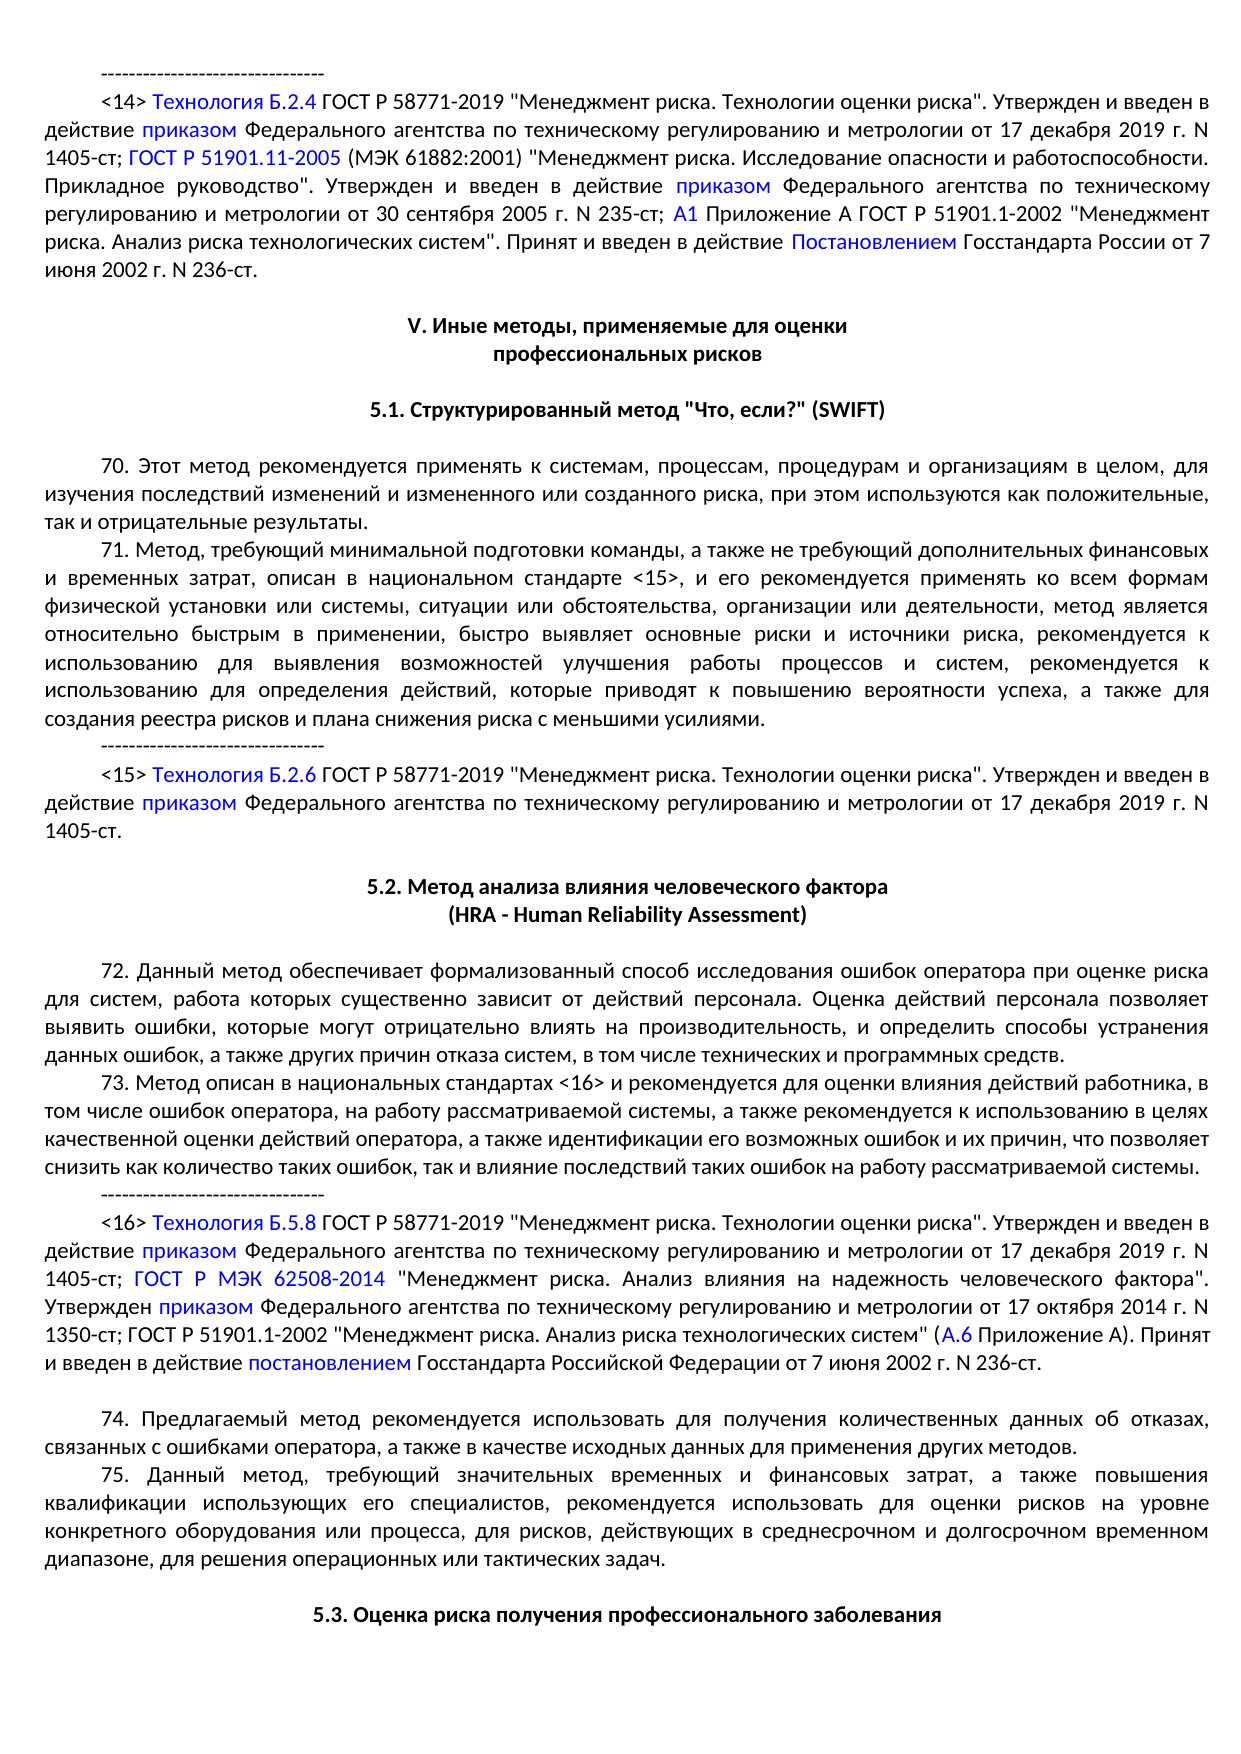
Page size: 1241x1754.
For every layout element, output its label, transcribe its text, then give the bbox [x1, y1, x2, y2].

title 5.2. Метод анализа влияния человеческого фактора [44, 872, 1211, 900]
text -------------------------------- [44, 732, 1211, 760]
text 73. Метод описан в национальных стандартах <16> и рекомендуется для оценки влияния действий работника, в том числе ошибок оператора, на работу рассматриваемой системы, а также рекомендуется к использованию в целях качественной оценки действий оператора, а также идентификации его возможных ошибок и их причин, что позволяет снизить как количество таких ошибок, так и влияние последствий таких ошибок на работу рассматриваемой системы. [44, 1068, 1211, 1180]
title (HRA - Human Reliability Assessment) [44, 900, 1211, 928]
title V. Иные методы, применяемые для оценки [44, 311, 1211, 339]
text 71. Метод, требующий минимальной подготовки команды, а также не требующий дополнительных финансовых и временных затрат, описан в национальном стандарте <15>, и его рекомендуется применять ко всем формам физической установки или системы, ситуации или обстоятельства, организации или деятельности, метод является относительно быстрым в применении, быстро выявляет основные риски и источники риска, рекомендуется к использованию для выявления возможностей улучшения работы процессов и систем, рекомендуется к использованию для определения действий, которые приводят к повышению вероятности успеха, а также для создания реестра рисков и плана снижения риска с меньшими усилиями. [44, 536, 1211, 732]
text <15> Технология Б.2.6 ГОСТ Р 58771-2019 "Менеджмент риска. Технологии оценки риска". Утвержден и введен в действие приказом Федерального агентства по техническому регулированию и метрологии от 17 декабря 2019 г. N 1405-ст. [44, 760, 1211, 844]
text 75. Данный метод, требующий значительных временных и финансовых затрат, а также повышения квалификации использующих его специалистов, рекомендуется использовать для оценки рисков на уровне конкретного оборудования или процесса, для рисков, действующих в среднесрочном и долгосрочном временном диапазоне, для решения операционных или тактических задач. [44, 1460, 1211, 1572]
text 72. Данный метод обеспечивает формализованный способ исследования ошибок оператора при оценке риска для систем, работа которых существенно зависит от действий персонала. Оценка действий персонала позволяет выявить ошибки, которые могут отрицательно влиять на производительность, и определить способы устранения данных ошибок, а также других причин отказа систем, в том числе технических и программных средств. [44, 956, 1211, 1068]
text 70. Этот метод рекомендуется применять к системам, процессам, процедурам и организациям в целом, для изучения последствий изменений и измененного или созданного риска, при этом используются как положительные, так и отрицательные результаты. [44, 451, 1211, 536]
text <16> Технология Б.5.8 ГОСТ Р 58771-2019 "Менеджмент риска. Технологии оценки риска". Утвержден и введен в действие приказом Федерального агентства по техническому регулированию и метрологии от 17 декабря 2019 г. N 1405-ст; ГОСТ Р МЭК 62508-2014 "Менеджмент риска. Анализ влияния на надежность человеческого фактора". Утвержден приказом Федерального агентства по техническому регулированию и метрологии от 17 октября 2014 г. N 1350-ст; ГОСТ Р 51901.1-2002 "Менеджмент риска. Анализ риска технологических систем" (А.6 Приложение А). Принят и введен в действие постановлением Госстандарта Российской Федерации от 7 июня 2002 г. N 236-ст. [44, 1208, 1211, 1376]
title 5.3. Оценка риска получения профессионального заболевания [44, 1600, 1211, 1628]
text -------------------------------- [44, 1180, 1211, 1208]
title профессиональных рисков [44, 339, 1211, 367]
text -------------------------------- [44, 59, 1211, 87]
title 5.1. Структурированный метод "Что, если?" (SWIFT) [44, 395, 1211, 423]
text <14> Технология Б.2.4 ГОСТ Р 58771-2019 "Менеджмент риска. Технологии оценки риска". Утвержден и введен в действие приказом Федерального агентства по техническому регулированию и метрологии от 17 декабря 2019 г. N 1405-ст; ГОСТ Р 51901.11-2005 (МЭК 61882:2001) "Менеджмент риска. Исследование опасности и работоспособности. Прикладное руководство". Утвержден и введен в действие приказом Федерального агентства по техническому регулированию и метрологии от 30 сентября 2005 г. N 235-ст; А1 Приложение А ГОСТ Р 51901.1-2002 "Менеджмент риска. Анализ риска технологических систем". Принят и введен в действие Постановлением Госстандарта России от 7 июня 2002 г. N 236-ст. [44, 87, 1211, 283]
text 74. Предлагаемый метод рекомендуется использовать для получения количественных данных об отказах, связанных с ошибками оператора, а также в качестве исходных данных для применения других методов. [44, 1404, 1211, 1460]
